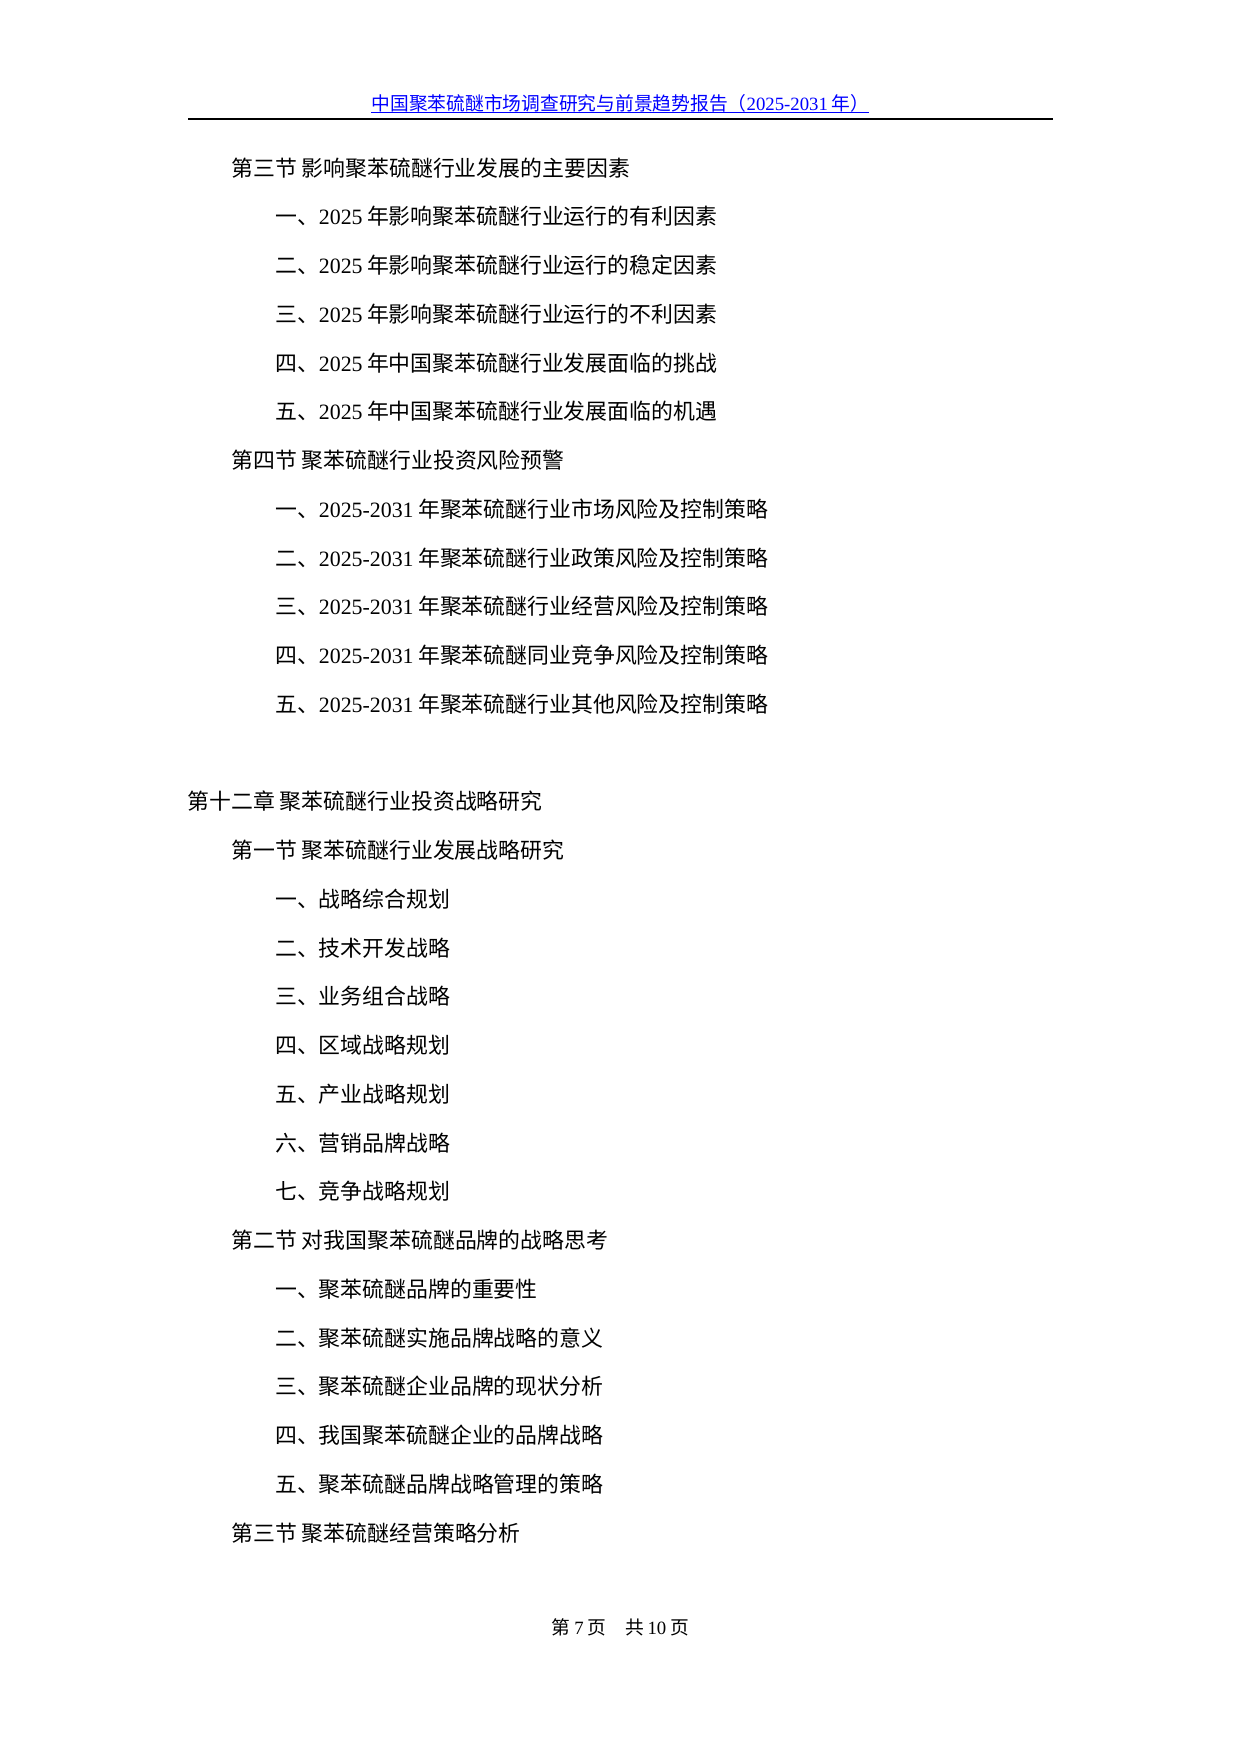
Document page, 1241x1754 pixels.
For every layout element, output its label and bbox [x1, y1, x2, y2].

text [187, 150, 1053, 1548]
